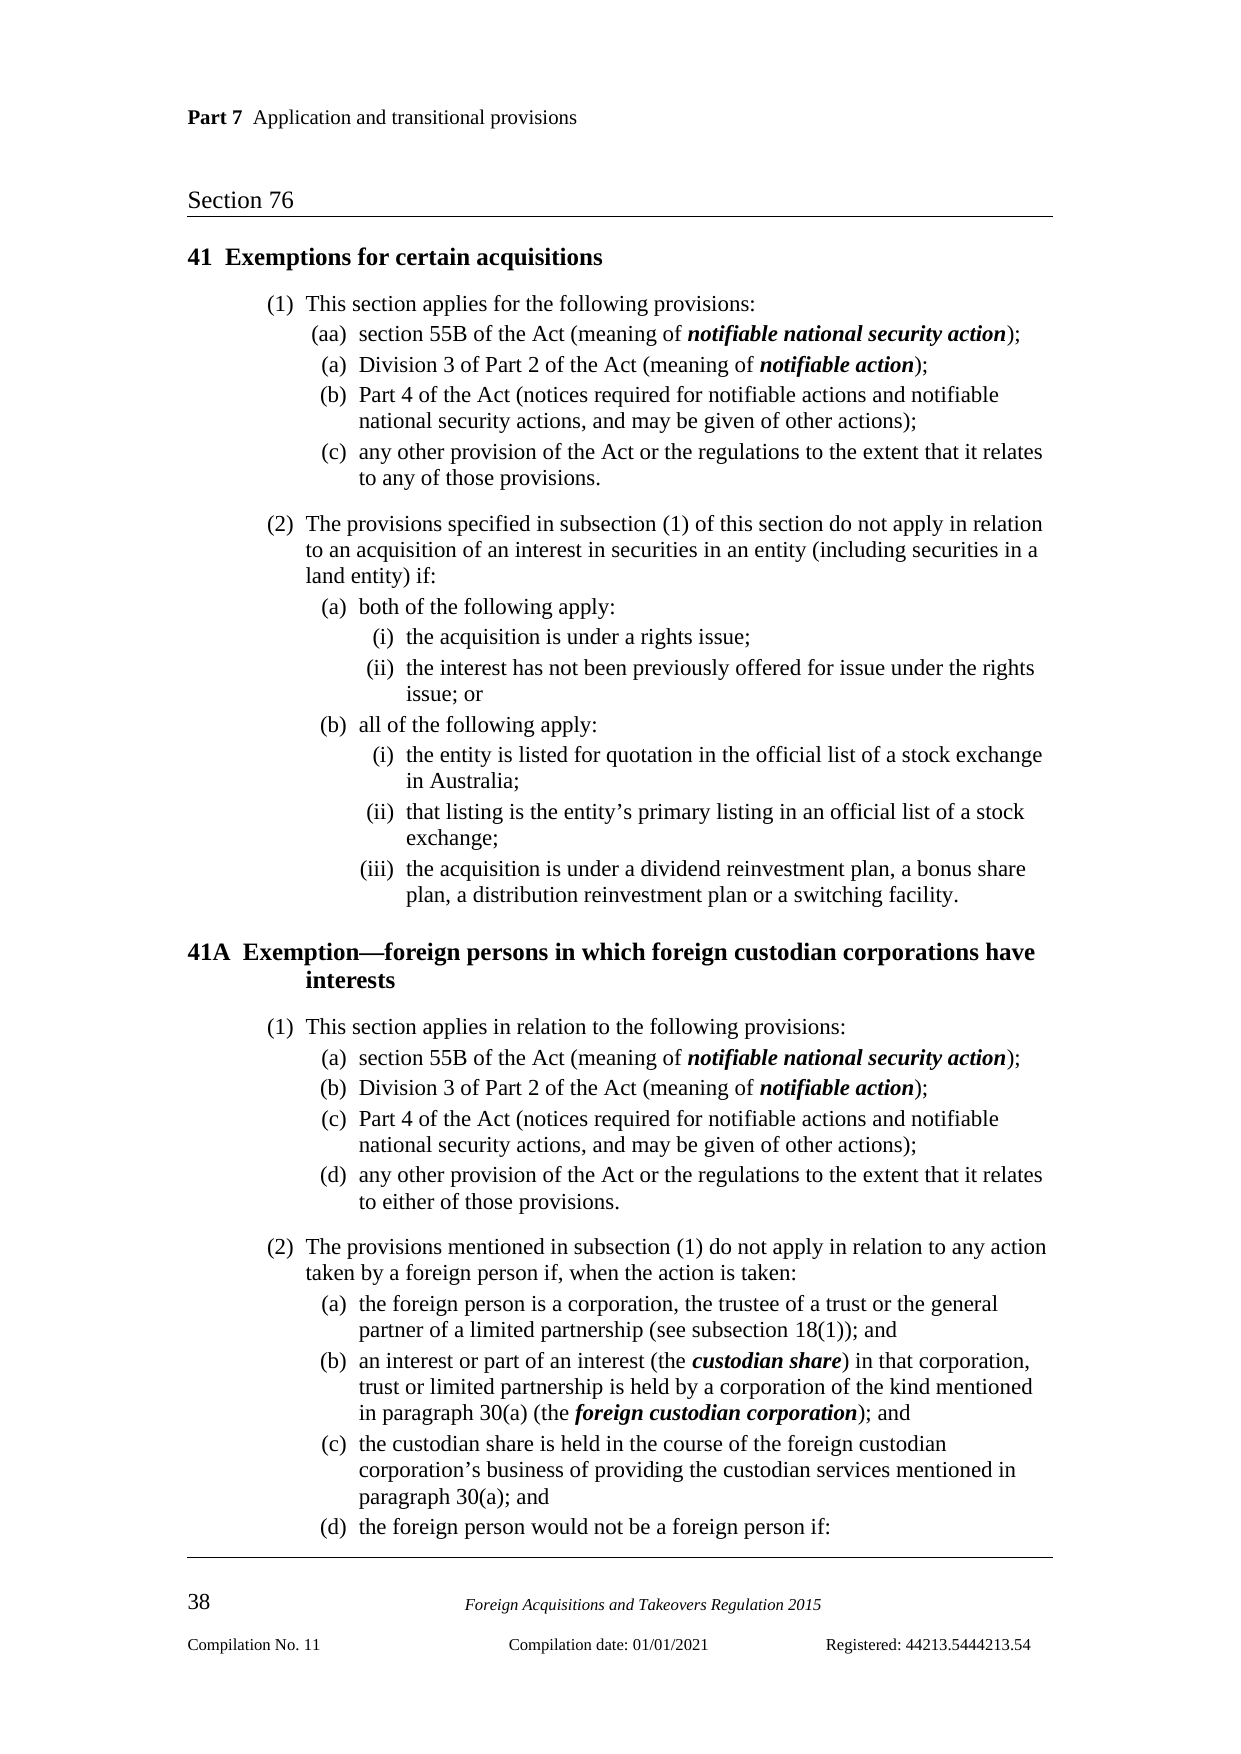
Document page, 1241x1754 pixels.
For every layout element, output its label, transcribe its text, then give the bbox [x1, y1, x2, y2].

text (2) The provisions mentioned in subsection (1) do not apply in relation to any action taken by a foreign person if, when the action is taken: [187, 1233, 1053, 1286]
text (i) the acquisition is under a rights issue; [187, 623, 1053, 650]
text (d) the foreign person would not be a foreign person if: [187, 1513, 1053, 1539]
text (a) section 55B of the Act (meaning of notifiable national security action); [187, 1044, 1053, 1070]
text (2) The provisions specified in subsection (1) of this section do not apply in relation to an acquisition of an interest in securities in an entity (including securities in a land entity) if: [187, 509, 1053, 589]
text (b) Part 4 of the Act (notices required for notifiable actions and notifiable national security actions, and may be given of other actions); [187, 381, 1053, 434]
text (1) This section applies for the following provisions: [187, 290, 1053, 316]
text (b) an interest or part of an interest (the custodian share) in that corporation, trust or limited partnership is held by a corporation of the kind mentioned in paragraph 30(a) (the foreign custodian corporation); and [187, 1347, 1053, 1426]
text (ii) that listing is the entity’s primary listing in an official list of a stock exchange; [187, 798, 1053, 851]
text (aa) section 55B of the Act (meaning of notifiable national security action); [187, 320, 1053, 347]
text (c) Part 4 of the Act (notices required for notifiable actions and notifiable national security actions, and may be given of other actions); [187, 1105, 1053, 1157]
text (1) This section applies in relation to the following provisions: [187, 1013, 1053, 1039]
text (ii) the interest has not been previously offered for issue under the rights issue; or [187, 654, 1053, 707]
text (a) Division 3 of Part 2 of the Act (meaning of notifiable action); [187, 351, 1053, 377]
text (a) the foreign person is a corporation, the trustee of a trust or the general partner of a limited partnership (see subsection 18(1)); and [187, 1290, 1053, 1343]
text 41 Exemptions for certain acquisitions [187, 242, 1053, 271]
text (i) the entity is listed for quotation in the official list of a stock exchange in Australia; [187, 741, 1053, 794]
text (iii) the acquisition is under a dividend reinvestment plan, a bonus share plan, a distribution reinvestment plan or a switching facility. [187, 855, 1053, 908]
text (b) Division 3 of Part 2 of the Act (meaning of notifiable action); [187, 1074, 1053, 1101]
text 41A Exemption—foreign persons in which foreign custodian corporations have interests [187, 937, 1053, 994]
text (b) all of the following apply: [187, 711, 1053, 737]
text (c) the custodian share is held in the course of the foreign custodian corporation’s business of providing the custodian services mentioned in paragraph 30(a); and [187, 1430, 1053, 1509]
text (d) any other provision of the Act or the regulations to the extent that it relates to either of those provisions. [187, 1162, 1053, 1214]
text (a) both of the following apply: [187, 593, 1053, 619]
text (c) any other provision of the Act or the regulations to the extent that it relates to any of those provisions. [187, 438, 1053, 491]
